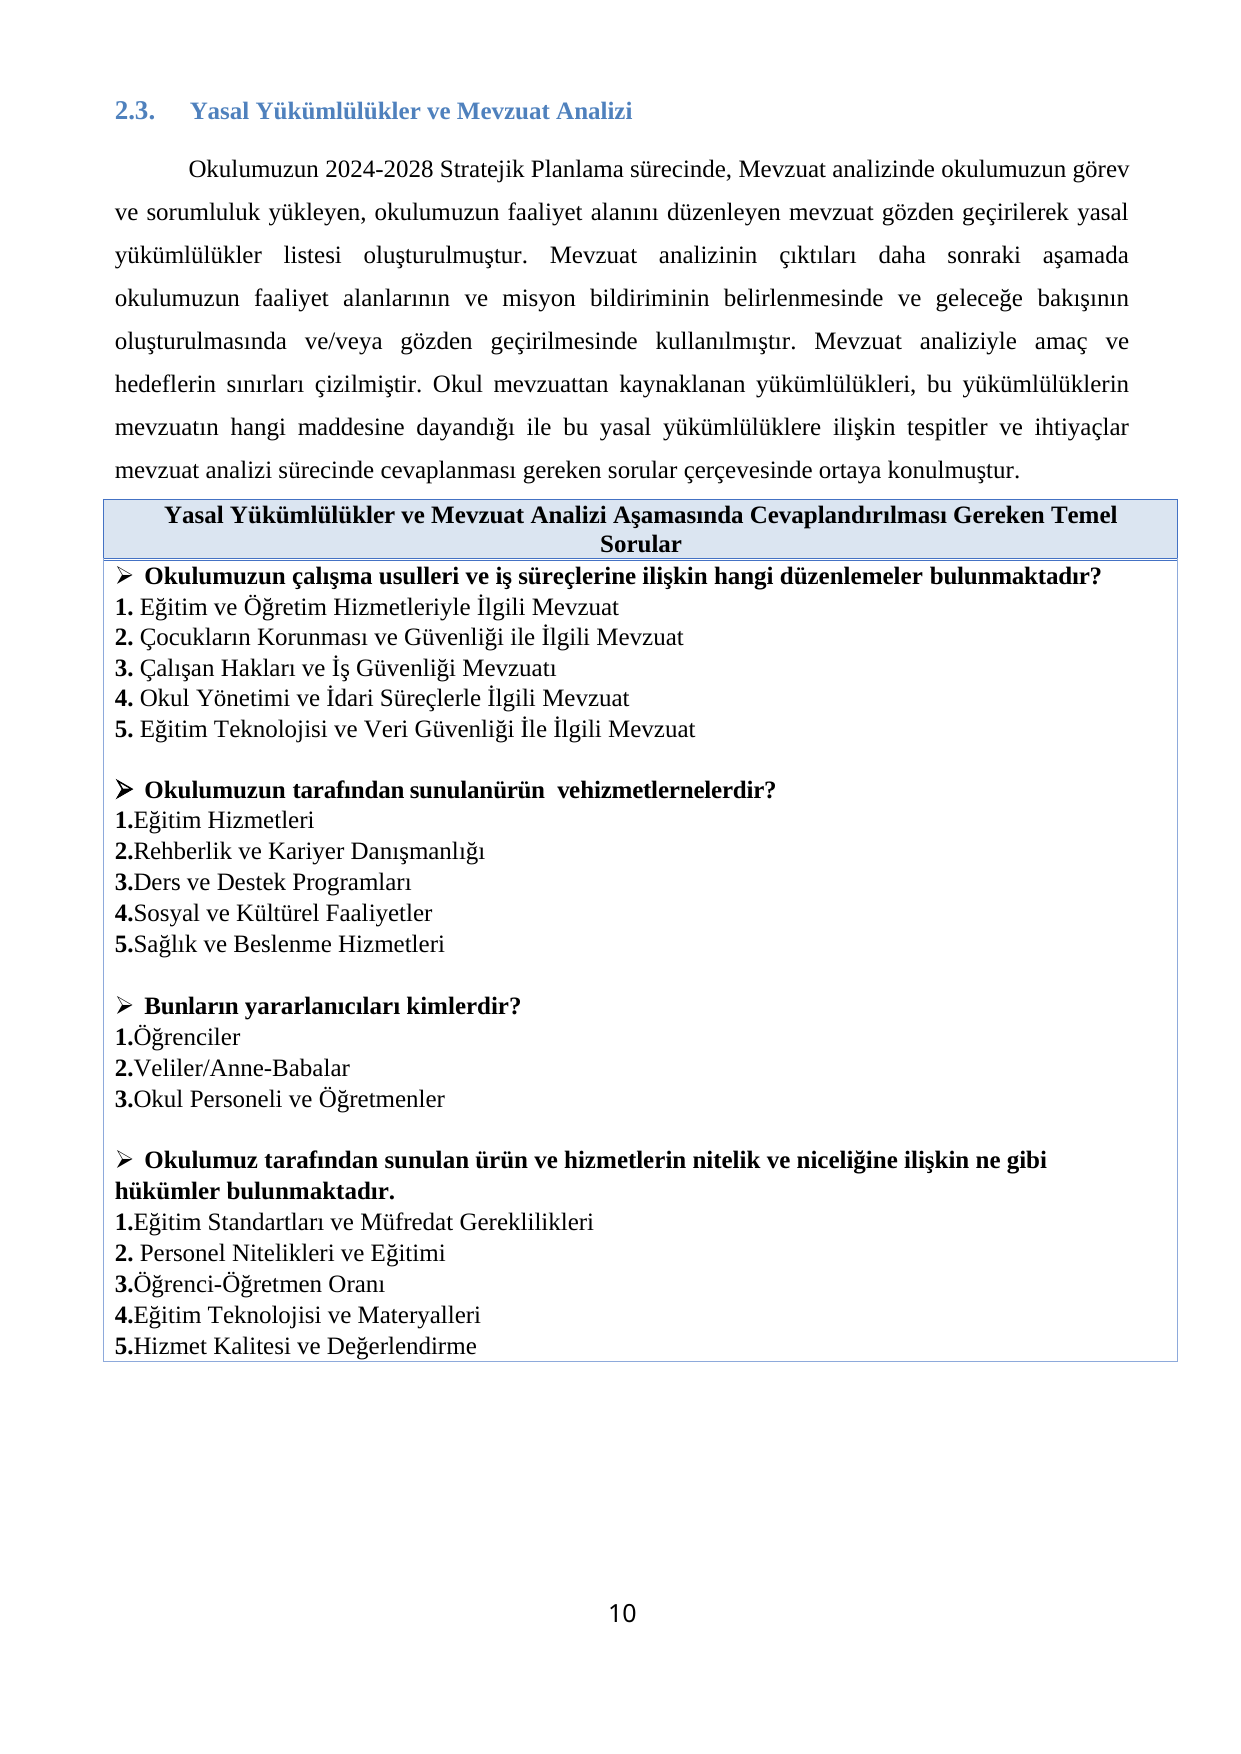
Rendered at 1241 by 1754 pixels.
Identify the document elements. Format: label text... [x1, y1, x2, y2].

text Okulumuzun 2024-2028 Stratejik Planlama sürecinde, Mevzuat analizinde okulumuzun görev ve sorumluluk yükleyen, okulumuzun faaliyet alanını düzenleyen mevzuat gözden geçirilerek yasal yükümlülükler listesi oluşturulmuştur. Mevzuat analizinin çıktıları daha sonraki aşamada okulumuzun faaliyet alanlarının ve misyon bildiriminin belirlenmesinde ve geleceğe bakışının oluşturulmasında ve/veya gözden geçirilmesinde kullanılmıştır. Mevzuat analiziyle amaç ve hedeflerin sınırları çizilmiştir. Okul mevzuattan kaynaklanan yükümlülükleri, bu yükümlülüklerin mevzuatın hangi maddesine dayandığı ile bu yasal yükümlülüklere ilişkin tespitler ve ihtiyaçlar mevzuat analizi sürecinde cevaplanması gereken sorular çerçevesinde ortaya konulmuştur. [114, 154, 1130, 484]
table_header Yasal Yükümlülükler ve Mevzuat Analizi Aşamasında Cevaplandırılması Gereken Temel Sorular [104, 500, 1177, 558]
subtitle Yasal Yükümlülükler ve Mevzuat Analizi [114, 94, 1130, 125]
table_cell Okulumuzun çalışma usulleri ve iş süreçlerine ilişkin hangi düzenlemeler bulunmaktadır? 1. Eğitim ve Öğretim Hizmetleriyle İlgili Mevzuat 2. Çocukların Korunması ve Güvenliği ile İlgili Mevzuat 3. Çalışan Hakları ve İş Güvenliği Mevzuatı 4. Okul Yönetimi ve İdari Süreçlerle İlgili Mevzuat 5. Eğitim Teknolojisi ve Veri Güvenliği İle İlgili Mevzuat Okulumuzun tarafından sunulanürün vehizmetlernelerdir? 1.Eğitim Hizmetleri 2.Rehberlik ve Kariyer Danışmanlığı 3.Ders ve Destek Programları 4.Sosyal ve Kültürel Faaliyetler 5.Sağlık ve Beslenme Hizmetleri Bunların yararlanıcıları kimlerdir? 1.Öğrenciler 2.Veliler/Anne-Babalar 3.Okul Personeli ve Öğretmenler Okulumuz tarafından sunulan ürün ve hizmetlerin nitelik ve niceliğine ilişkin ne gibi hükümler bulunmaktadır. 1.Eğitim Standartları ve Müfredat Gereklilikleri 2. Personel Nitelikleri ve Eğitimi 3.Öğrenci-Öğretmen Oranı 4.Eğitim Teknolojisi ve Materyalleri 5.Hizmet Kalitesi ve Değerlendirme [104, 561, 1177, 1361]
